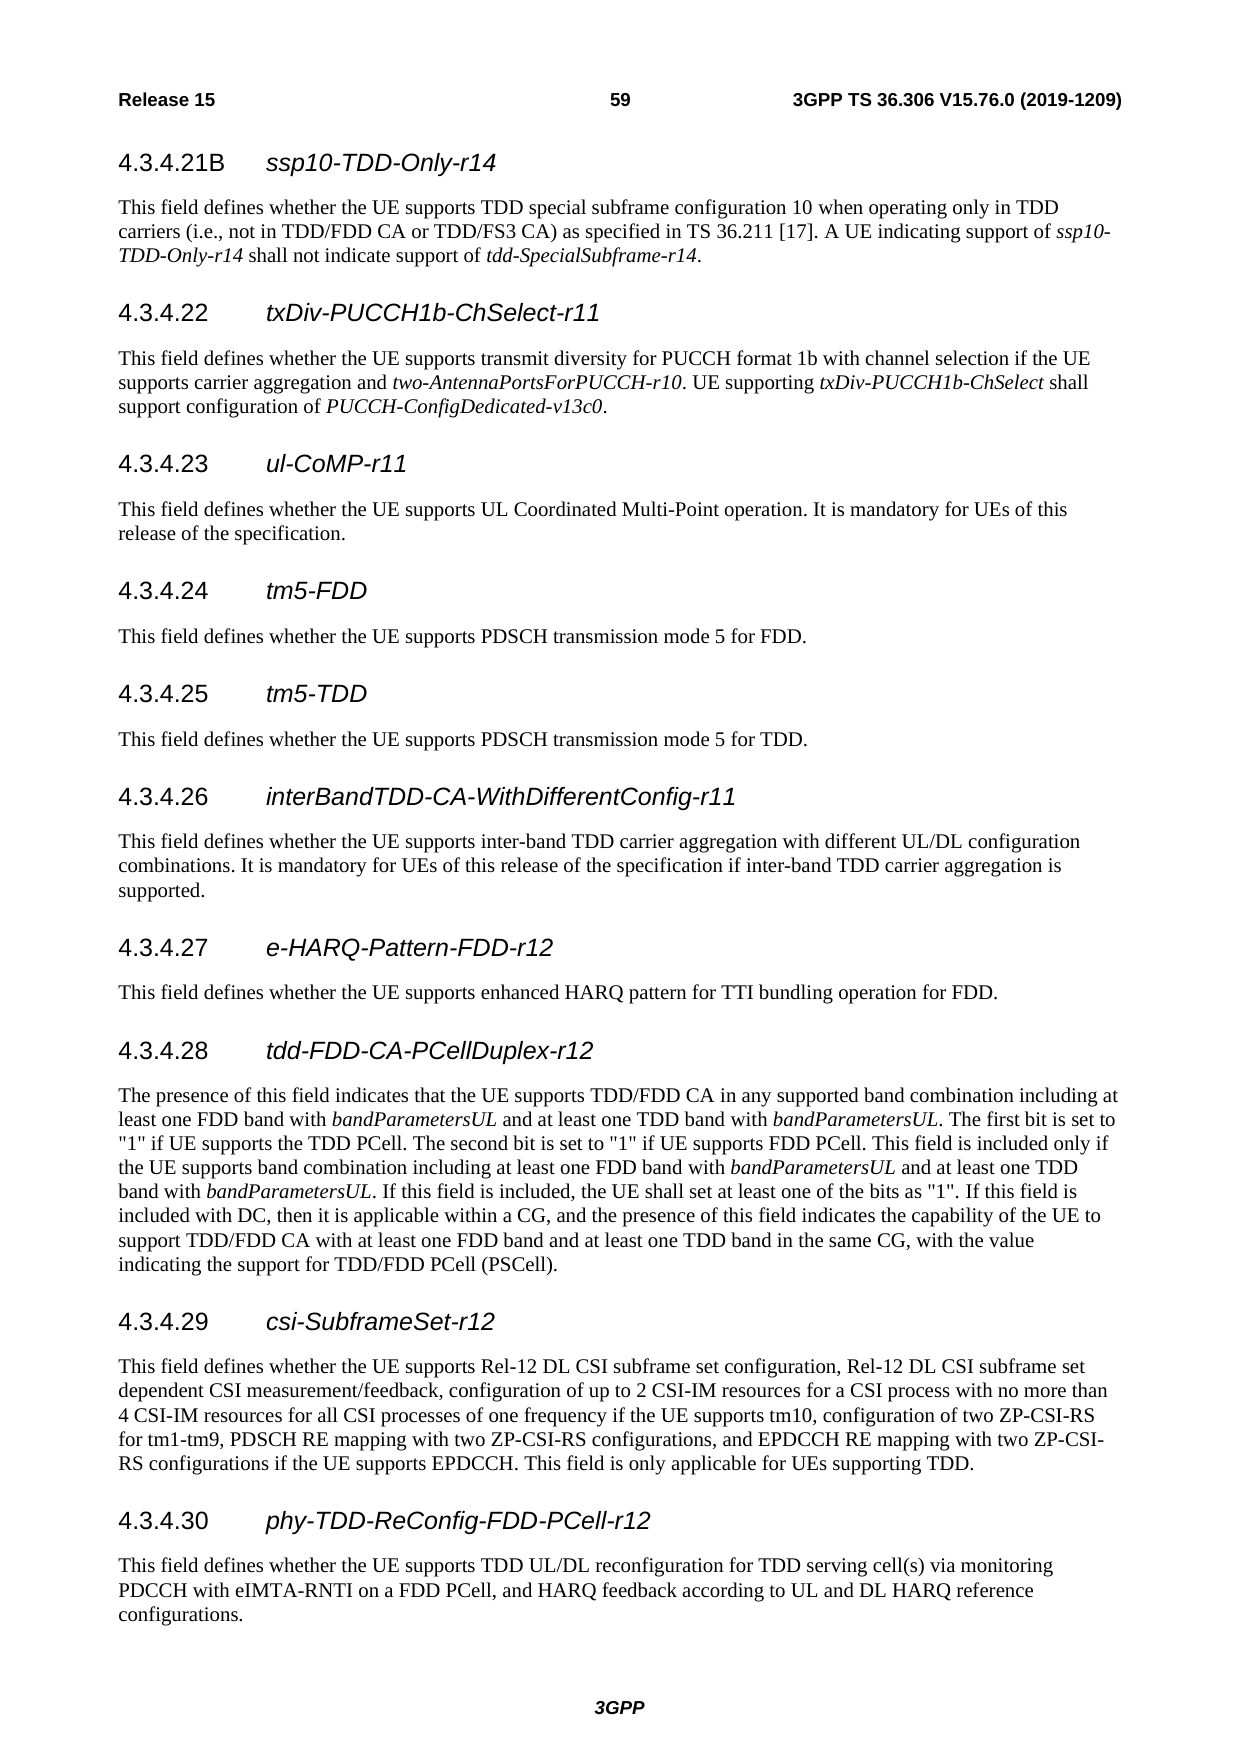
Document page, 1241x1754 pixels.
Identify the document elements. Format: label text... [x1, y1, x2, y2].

text The presence of this field indicates that the UE supports TDD/FDD CA in any supported band combination including at least one FDD band with bandParametersUL and at least one TDD band with bandParametersUL. The first bit is set to "1" if UE supports the TDD PCell. The second bit is set to "1" if UE supports FDD PCell. This field is included only if the UE supports band combination including at least one FDD band with bandParametersUL and at least one TDD band with bandParametersUL. If this field is included, the UE shall set at least one of the bits as "1". If this field is included with DC, then it is applicable within a CG, and the presence of this field indicates the capability of the UE to support TDD/FDD CA with at least one FDD band and at least one TDD band in the same CG, with the value indicating the support for TDD/FDD PCell (PSCell). [118, 1083, 1122, 1276]
subtitle 4.3.4.29 csi-SubframeSet-r12 [118, 1307, 1122, 1336]
subtitle 4.3.4.28 tdd-FDD-CA-PCellDuplex-r12 [118, 1036, 1122, 1064]
subtitle 4.3.4.27 e-HARQ-Pattern-FDD-r12 [118, 933, 1122, 962]
text This field defines whether the UE supports TDD special subframe configuration 10 when operating only in TDD carriers (i.e., not in TDD/FDD CA or TDD/FS3 CA) as specified in TS 36.211 [17]. A UE indicating support of ssp10-TDD-Only-r14 shall not indicate support of tdd-SpecialSubframe-r14. [118, 195, 1122, 267]
subtitle 4.3.4.22 txDiv-PUCCH1b-ChSelect-r11 [118, 298, 1122, 327]
text This field defines whether the UE supports UL Coordinated Multi-Point operation. It is mandatory for UEs of this release of the specification. [118, 497, 1122, 545]
text This field defines whether the UE supports PDSCH transmission mode 5 for FDD. [118, 624, 1122, 648]
text This field defines whether the UE supports enhanced HARQ pattern for TTI bundling operation for FDD. [118, 980, 1122, 1004]
text This field defines whether the UE supports Rel-12 DL CSI subframe set configuration, Rel-12 DL CSI subframe set dependent CSI measurement/feedback, configuration of up to 2 CSI-IM resources for a CSI process with no more than 4 CSI-IM resources for all CSI processes of one frequency if the UE supports tm10, configuration of two ZP-CSI-RS for tm1-tm9, PDSCH RE mapping with two ZP-CSI-RS configurations, and EPDCCH RE mapping with two ZP-CSI-RS configurations if the UE supports EPDCCH. This field is only applicable for UEs supporting TDD. [118, 1354, 1122, 1475]
subtitle 4.3.4.30 phy-TDD-ReConfig-FDD-PCell-r12 [118, 1506, 1122, 1535]
text This field defines whether the UE supports transmit diversity for PUCCH format 1b with channel selection if the UE supports carrier aggregation and two-AntennaPortsForPUCCH-r10. UE supporting txDiv-PUCCH1b-ChSelect shall support configuration of PUCCH-ConfigDedicated-v13c0. [118, 346, 1122, 418]
subtitle 4.3.4.26 interBandTDD-CA-WithDifferentConfig-r11 [118, 782, 1122, 811]
text This field defines whether the UE supports TDD UL/DL reconfiguration for TDD serving cell(s) via monitoring PDCCH with eIMTA-RNTI on a FDD PCell, and HARQ feedback according to UL and DL HARQ reference configurations. [118, 1553, 1122, 1626]
text This field defines whether the UE supports PDSCH transmission mode 5 for TDD. [118, 727, 1122, 751]
subtitle 4.3.4.21B ssp10-TDD-Only-r14 [118, 147, 1122, 176]
subtitle 4.3.4.24 tm5-FDD [118, 576, 1122, 605]
subtitle 4.3.4.25 tm5-TDD [118, 679, 1122, 708]
text This field defines whether the UE supports inter-band TDD carrier aggregation with different UL/DL configuration combinations. It is mandatory for UEs of this release of the specification if inter-band TDD carrier aggregation is supported. [118, 829, 1122, 902]
subtitle 4.3.4.23 ul-CoMP-r11 [118, 449, 1122, 478]
